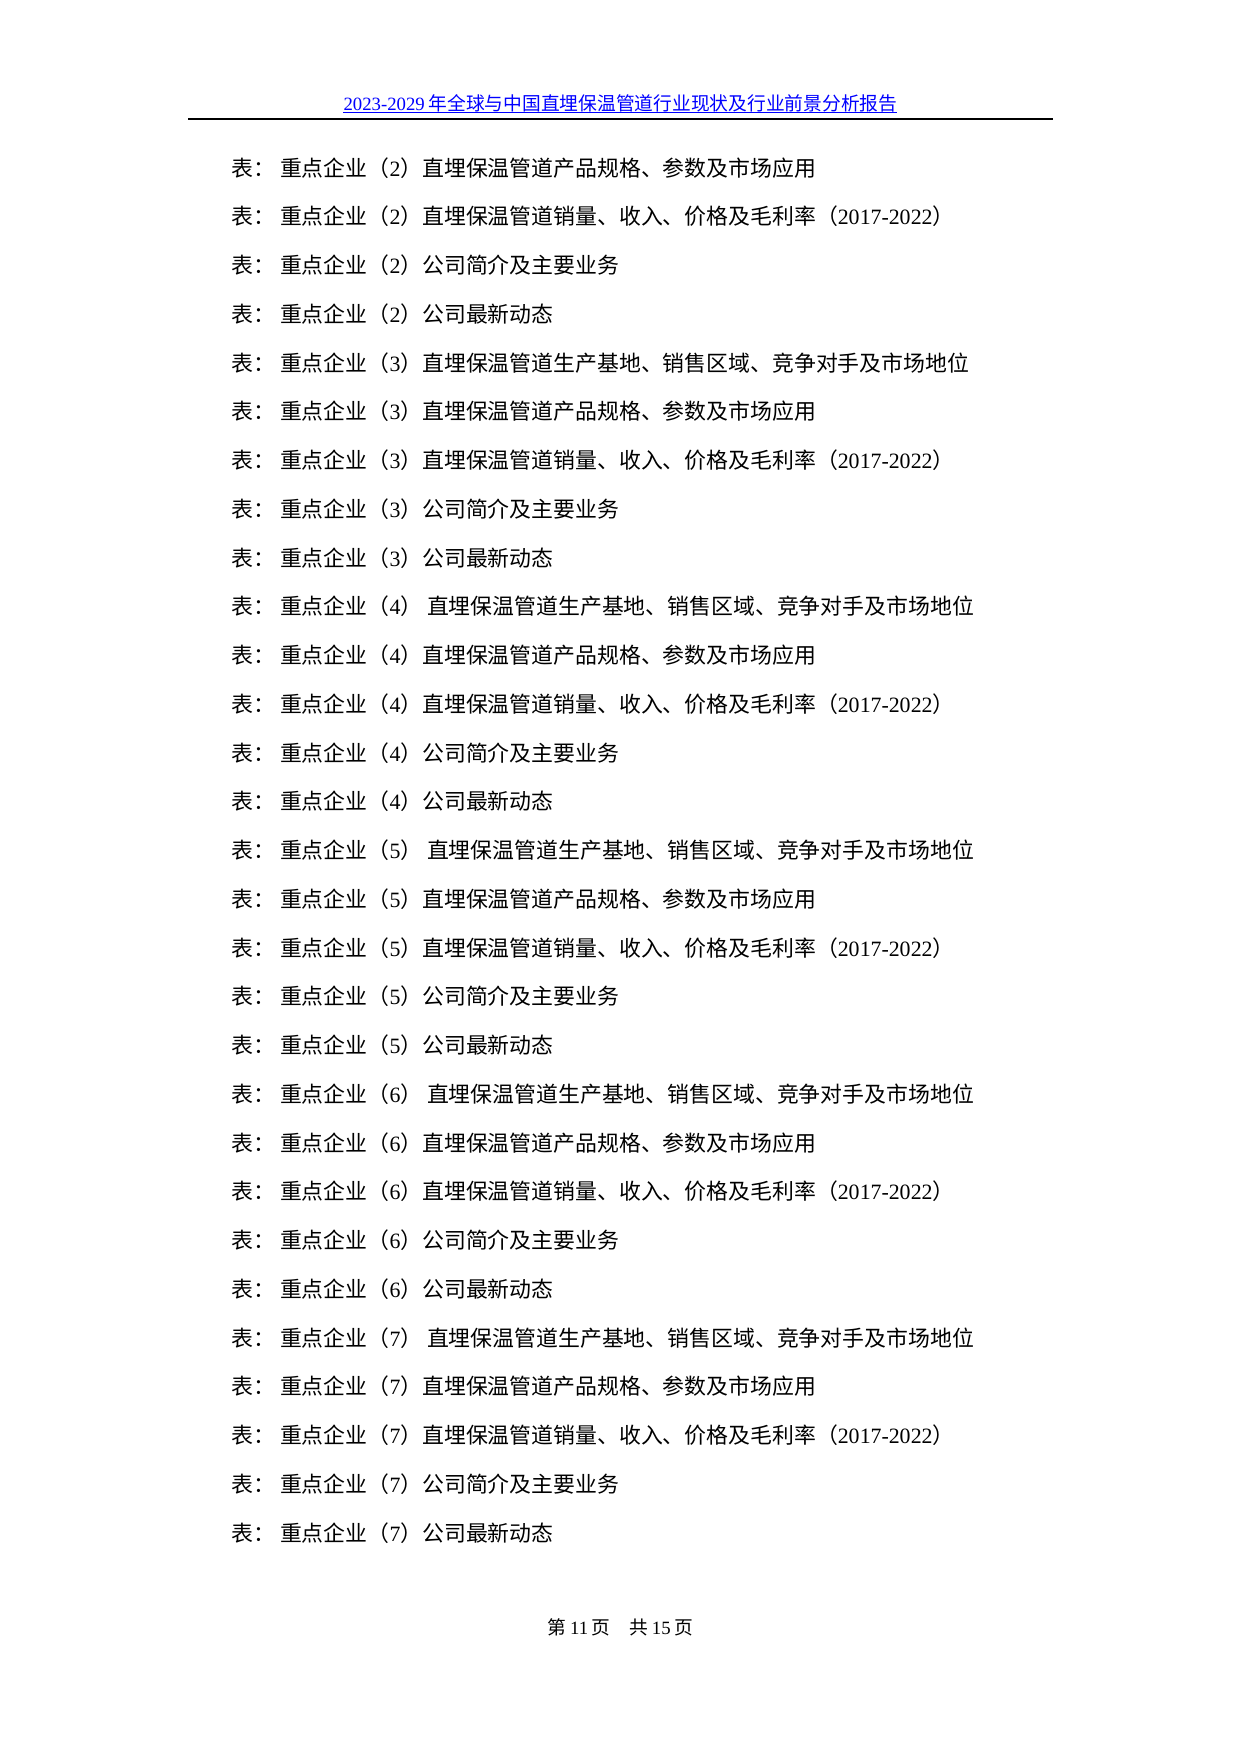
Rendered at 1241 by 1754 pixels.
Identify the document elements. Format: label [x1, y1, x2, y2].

text [187, 150, 1053, 1548]
